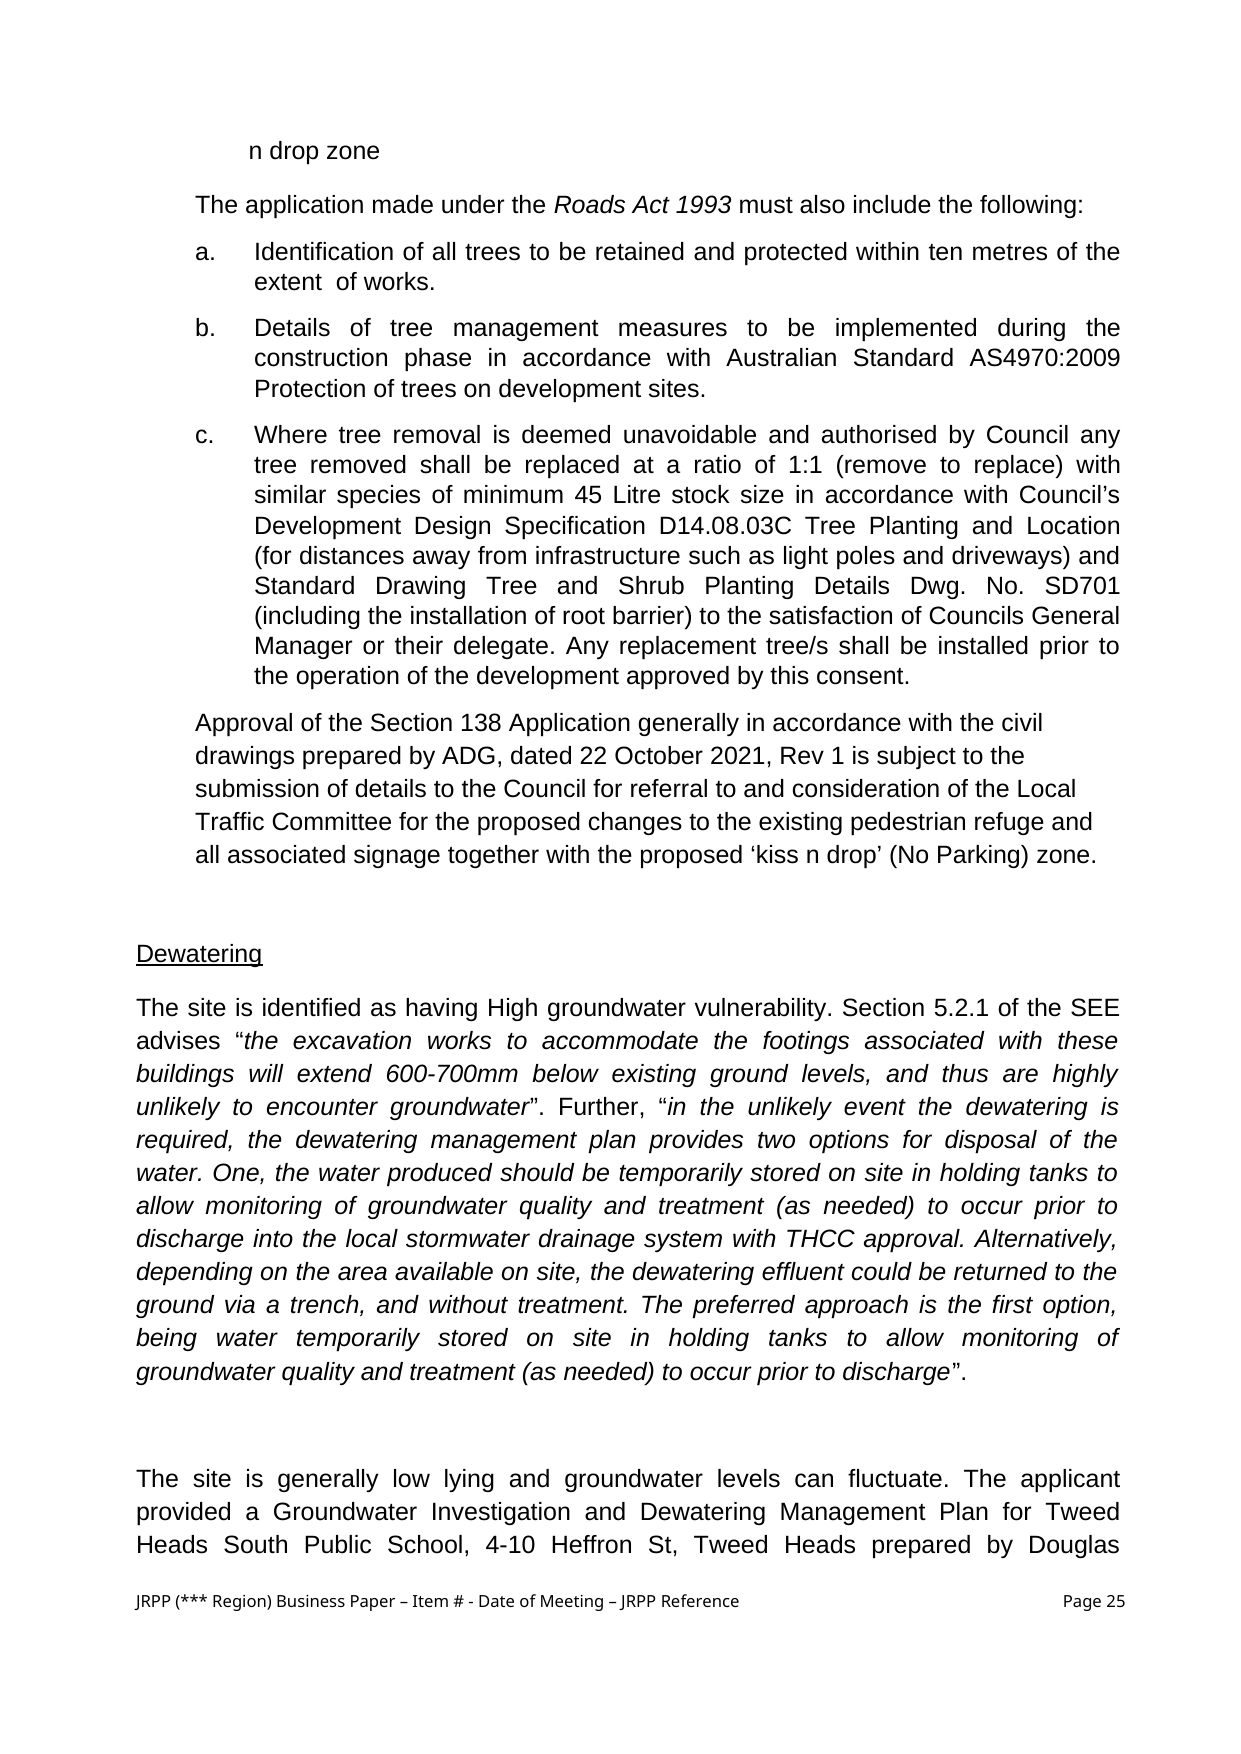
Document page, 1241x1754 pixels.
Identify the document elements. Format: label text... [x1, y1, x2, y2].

text a. Identification of all trees to be retained and protected within ten metres of the extent of works. [195, 236, 1122, 295]
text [195, 136, 1122, 164]
text c. Where tree removal is deemed unavoidable and authorised by Council any tree removed shall be replaced at a ratio of 1:1 (remove to replace) with similar species of minimum 45 Litre stock size in accordance with Council’s Development Design Specification D14.08.03C Tree Planting and Location (for distances away from infrastructure such as light poles and driveways) and Standard Drawing Tree and Shrub Planting Details Dwg. No. SD701 (including the installation of root barrier) to the satisfaction of Councils General Manager or their delegate. Any replacement tree/s shall be installed prior to the operation of the development approved by this consent. [195, 420, 1122, 690]
text Approval of the Section 138 Application generally in accordance with the civil drawings prepared by ADG, dated 22 October 2021, Rev 1 is subject to the submission of details to the Council for referral to and consideration of the Local Traffic Committee for the proposed changes to the existing pedestrian refuge and all associated signage together with the proposed ‘kiss n drop’ (No Parking) zone. [195, 708, 1122, 869]
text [136, 1464, 1122, 1559]
text Dewatering [136, 939, 1122, 968]
text b. Details of tree management measures to be implemented during the construction phase in accordance with Australian Standard AS4970:2009 Protection of trees on development sites. [195, 313, 1122, 402]
text The site is identified as having High groundwater vulnerability. Section 5.2.1 of the SEE advises “the excavation works to accommodate the footings associated with these buildings will extend 600-700mm below existing ground levels, and thus are highly unlikely to encounter groundwater”. Further, “in the unlikely event the dewatering is required, the dewatering management plan provides two options for disposal of the water. One, the water produced should be temporarily stored on site in holding tanks to allow monitoring of groundwater quality and treatment (as needed) to occur prior to discharge into the local stormwater drainage system with THCC approval. Alternatively, depending on the area available on site, the dewatering effluent could be returned to the ground via a trench, and without treatment. The preferred approach is the first option, being water temporarily stored on site in holding tanks to allow monitoring of groundwater quality and treatment (as needed) to occur prior to discharge”. [136, 993, 1122, 1385]
text The application made under the Roads Act 1993 must also include the following: [195, 190, 1122, 218]
